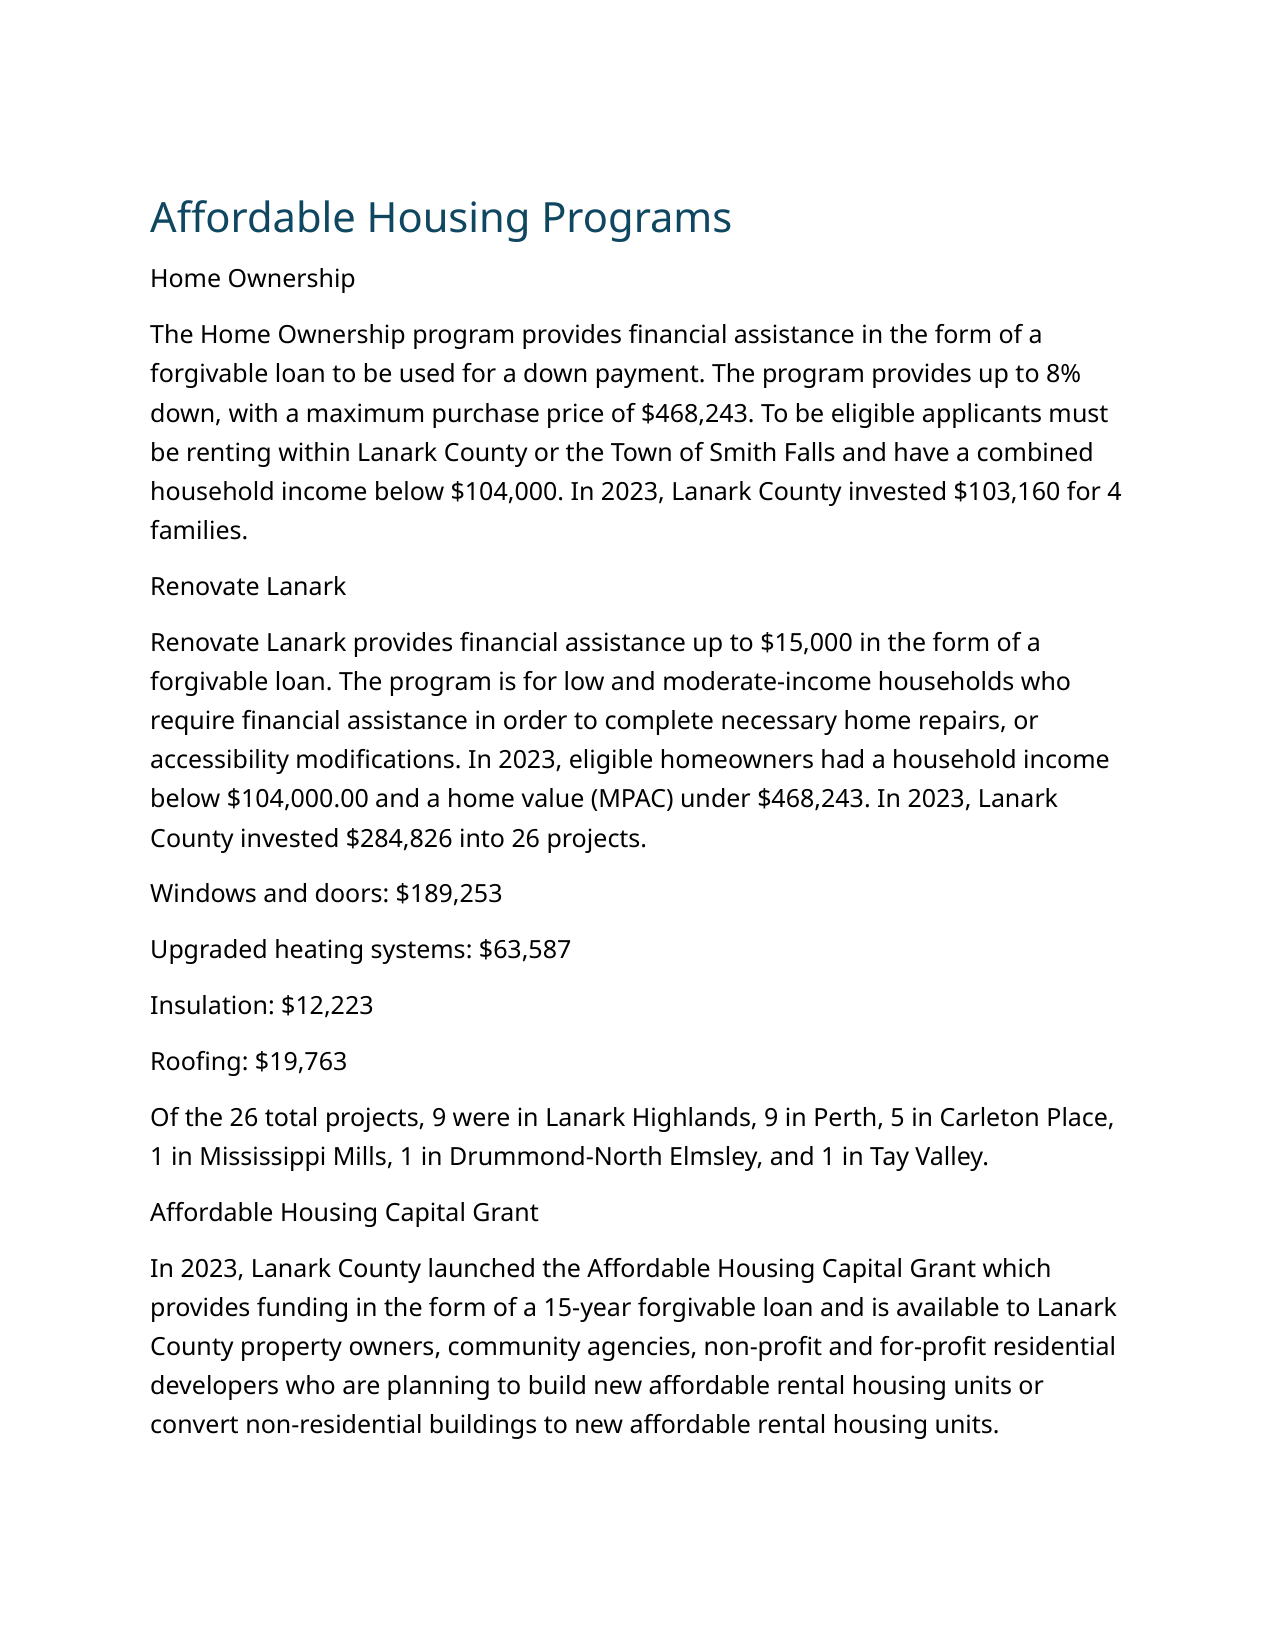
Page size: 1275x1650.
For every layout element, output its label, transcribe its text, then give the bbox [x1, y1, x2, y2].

text Renovate Lanark provides financial assistance up to $15,000 in the form of a forgivable loan. The program is for low and moderate-income households who require financial assistance in order to complete necessary home repairs, or accessibility modifications. In 2023, eligible homeowners had a household income below $104,000.00 and a home value (MPAC) under $468,243. In 2023, Lanark County invested $284,826 into 26 projects. [150, 624, 1125, 854]
text Roofing: $19,763 [150, 1043, 1125, 1078]
text The Home Ownership program provides financial assistance in the form of a forgivable loan to be used for a down payment. The program provides up to 8% down, with a maximum purchase price of $468,243. To be eligible applicants must be renting within Lanark County or the Town of Smith Falls and have a combined household income below $104,000. In 2023, Lanark County invested $103,160 for 4 families. [150, 317, 1125, 547]
text Of the 26 total projects, 9 were in Lanark Highlands, 9 in Perth, 5 in Carleton Place, 1 in Mississippi Mills, 1 in Drummond-North Elmsley, and 1 in Tay Valley. [150, 1099, 1125, 1173]
subtitle Affordable Housing Programs [150, 187, 1125, 244]
text Upgraded heating systems: $63,587 [150, 932, 1125, 966]
text Home Ownership [150, 261, 1125, 295]
text Insulation: $12,223 [150, 988, 1125, 1022]
text Renovate Lanark [150, 568, 1125, 603]
text In 2023, Lanark County launched the Affordable Housing Capital Grant which provides funding in the form of a 15-year forgivable loan and is available to Lanark County property owners, community agencies, non-profit and for-profit residential developers who are planning to build new affordable rental housing units or convert non-residential buildings to new affordable rental housing units. [150, 1250, 1125, 1441]
text Affordable Housing Capital Grant [150, 1194, 1125, 1228]
text Windows and doors: $189,253 [150, 876, 1125, 910]
